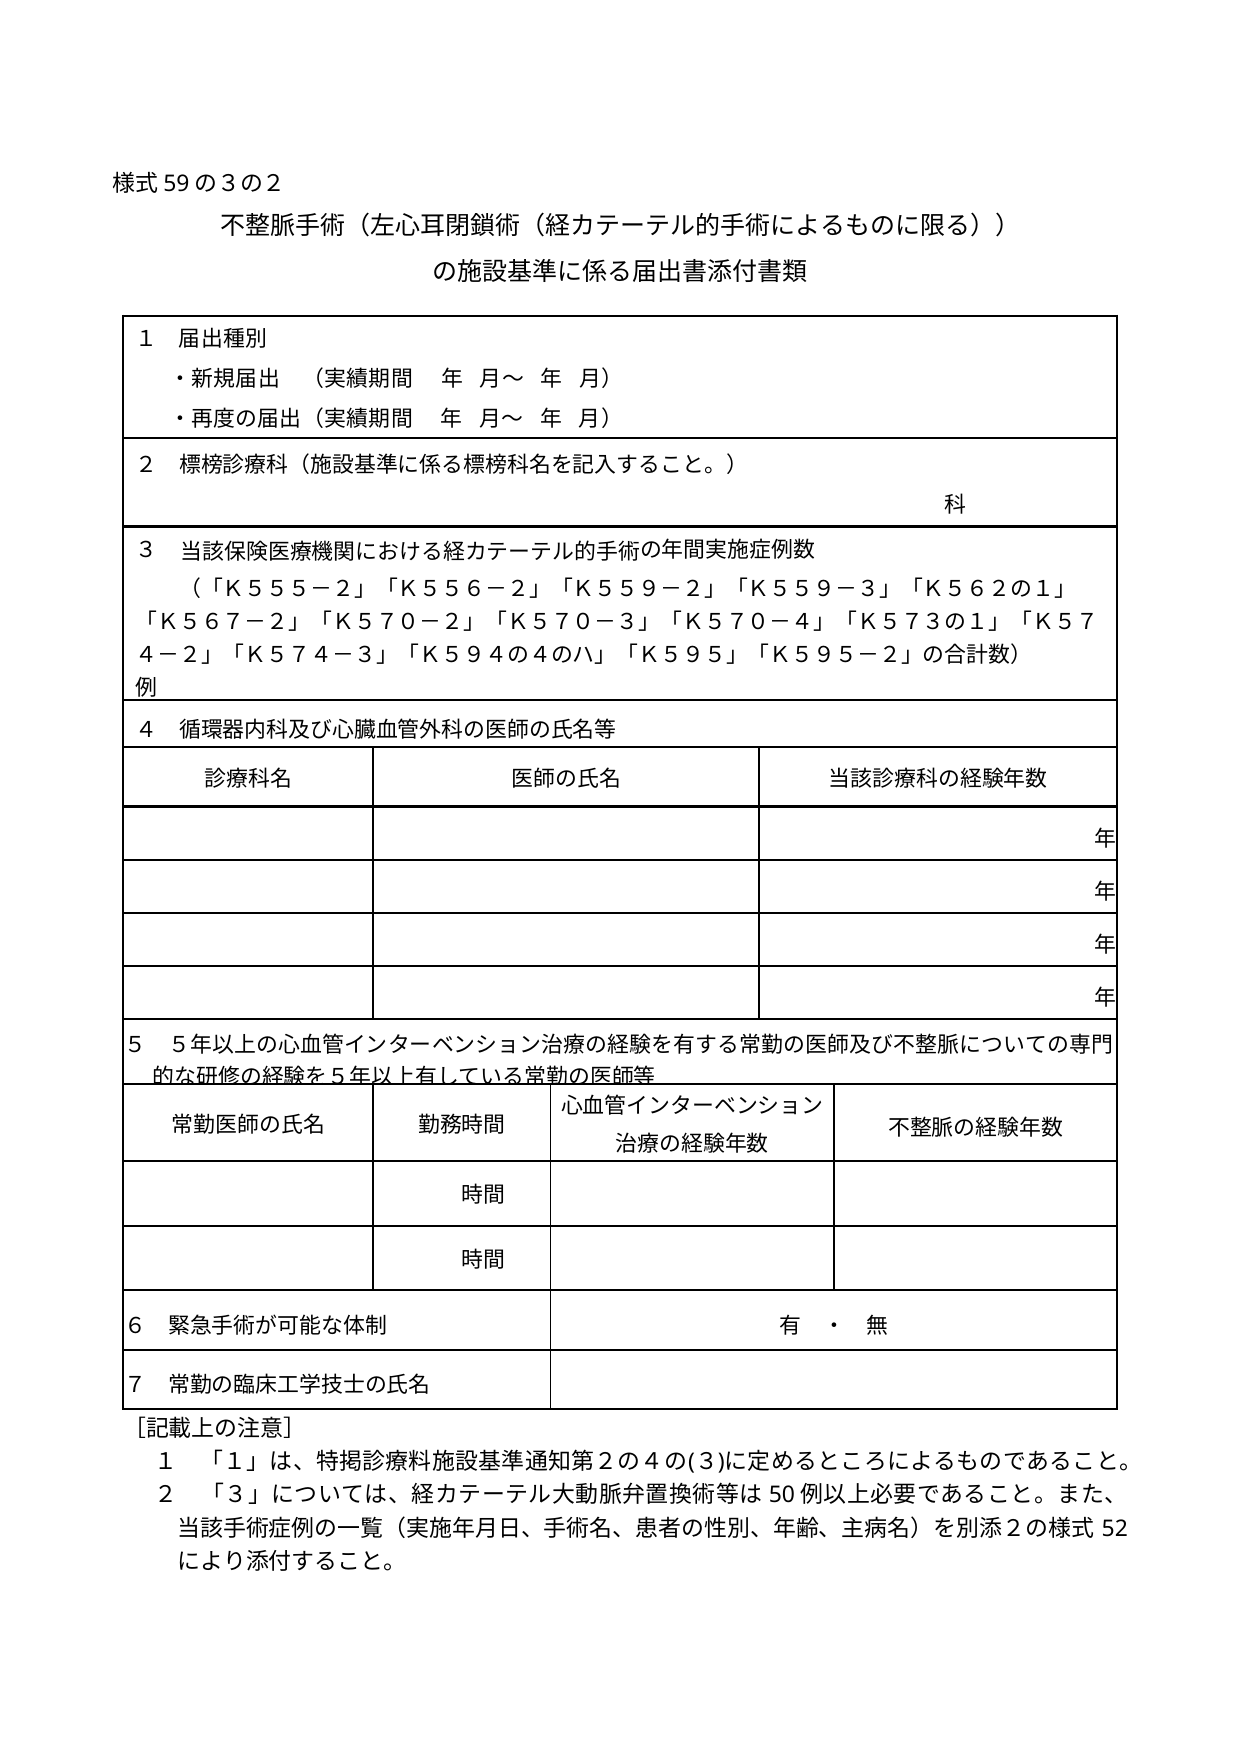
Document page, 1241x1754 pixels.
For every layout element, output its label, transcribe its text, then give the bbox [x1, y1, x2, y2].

table_cell [124, 967, 372, 1018]
table_cell ５ ５年以上の心血管インターベンション治療の経験を有する常勤の医師及び不整脈についての専門的な研修の経験を５年以上有している常勤の医師等 [124, 1020, 1116, 1083]
table_cell 不整脈の経験年数 [835, 1085, 1116, 1160]
table_cell [124, 808, 372, 858]
text １ 「１」は、特掲診療料施設基準通知第２の４の(３)に定めるところによるものであること。 [154, 1443, 1128, 1476]
table_cell 勤務時間 [374, 1085, 550, 1160]
table_cell [835, 1227, 1116, 1289]
table_cell 年 [760, 808, 1116, 858]
table_cell ７ 常勤の臨床工学技士の氏名 [124, 1351, 550, 1407]
table_cell [551, 1351, 1116, 1407]
text ２ 「３」については、経カテーテル大動脈弁置換術等は50例以上必要であること。また、当該手術症例の一覧（実施年月日、手術名、患者の性別、年齢、主病名）を別添２の様式52により添付すること。 [154, 1476, 1128, 1576]
text 不整脈手術（左心耳閉鎖術（経カテーテル的手術によるものに限る）） [112, 198, 1128, 244]
text 様式59の３の２ [113, 164, 1128, 198]
table_cell [551, 1227, 833, 1289]
table_cell 年 [760, 967, 1116, 1018]
table_cell [374, 967, 758, 1018]
table_cell 有 ・ 無 [551, 1291, 1116, 1348]
table_cell 心血管インターベンション治療の経験年数 [551, 1085, 833, 1160]
table_cell 時間 [374, 1227, 550, 1289]
table_cell 診療科名 [124, 748, 372, 805]
table_cell [551, 1162, 833, 1225]
text ［記載上の注意］ [123, 1409, 1128, 1443]
table_cell 当該診療科の経験年数 [760, 748, 1116, 805]
table_cell ２ 標榜診療科（施設基準に係る標榜科名を記入すること。） 科 [124, 439, 1116, 525]
table_header １ 届出種別 ・新規届出 （実績期間 年 月～ 年 月） ・再度の届出（実績期間 年 月～ 年 月） [124, 317, 1116, 437]
table_cell 医師の氏名 [374, 748, 758, 805]
table_cell 常勤医師の氏名 [124, 1085, 372, 1160]
table_cell 時間 [374, 1162, 550, 1225]
table_cell 年 [760, 861, 1116, 912]
table_cell ３ 当該保険医療機関における経カテーテル的手術の年間実施症例数 （「Ｋ５５５－２」「Ｋ５５６－２」「Ｋ５５９－２」「Ｋ５５９－３」「Ｋ５６２の１」「Ｋ５６７－２」「Ｋ５７０－２」「Ｋ５７０－３」「Ｋ５７０－４」「Ｋ５７３の１」「Ｋ５７４－２」「Ｋ５７４－３」「Ｋ５９４の４のハ」「Ｋ５９５」「Ｋ５９５－２」の合計数） 例 [124, 528, 1116, 698]
table_cell ４ 循環器内科及び心臓血管外科の医師の氏名等 [124, 701, 1116, 746]
table_cell [374, 808, 758, 858]
table_cell [124, 1162, 372, 1225]
text の施設基準に係る届出書添付書類 [112, 244, 1128, 289]
table_cell ６ 緊急手術が可能な体制 [124, 1291, 550, 1348]
table_cell [374, 914, 758, 965]
table_cell [124, 1227, 372, 1289]
table_cell [835, 1162, 1116, 1225]
table_cell [374, 861, 758, 912]
table_cell 年 [760, 914, 1116, 965]
table_cell [124, 861, 372, 912]
table_cell [124, 914, 372, 965]
